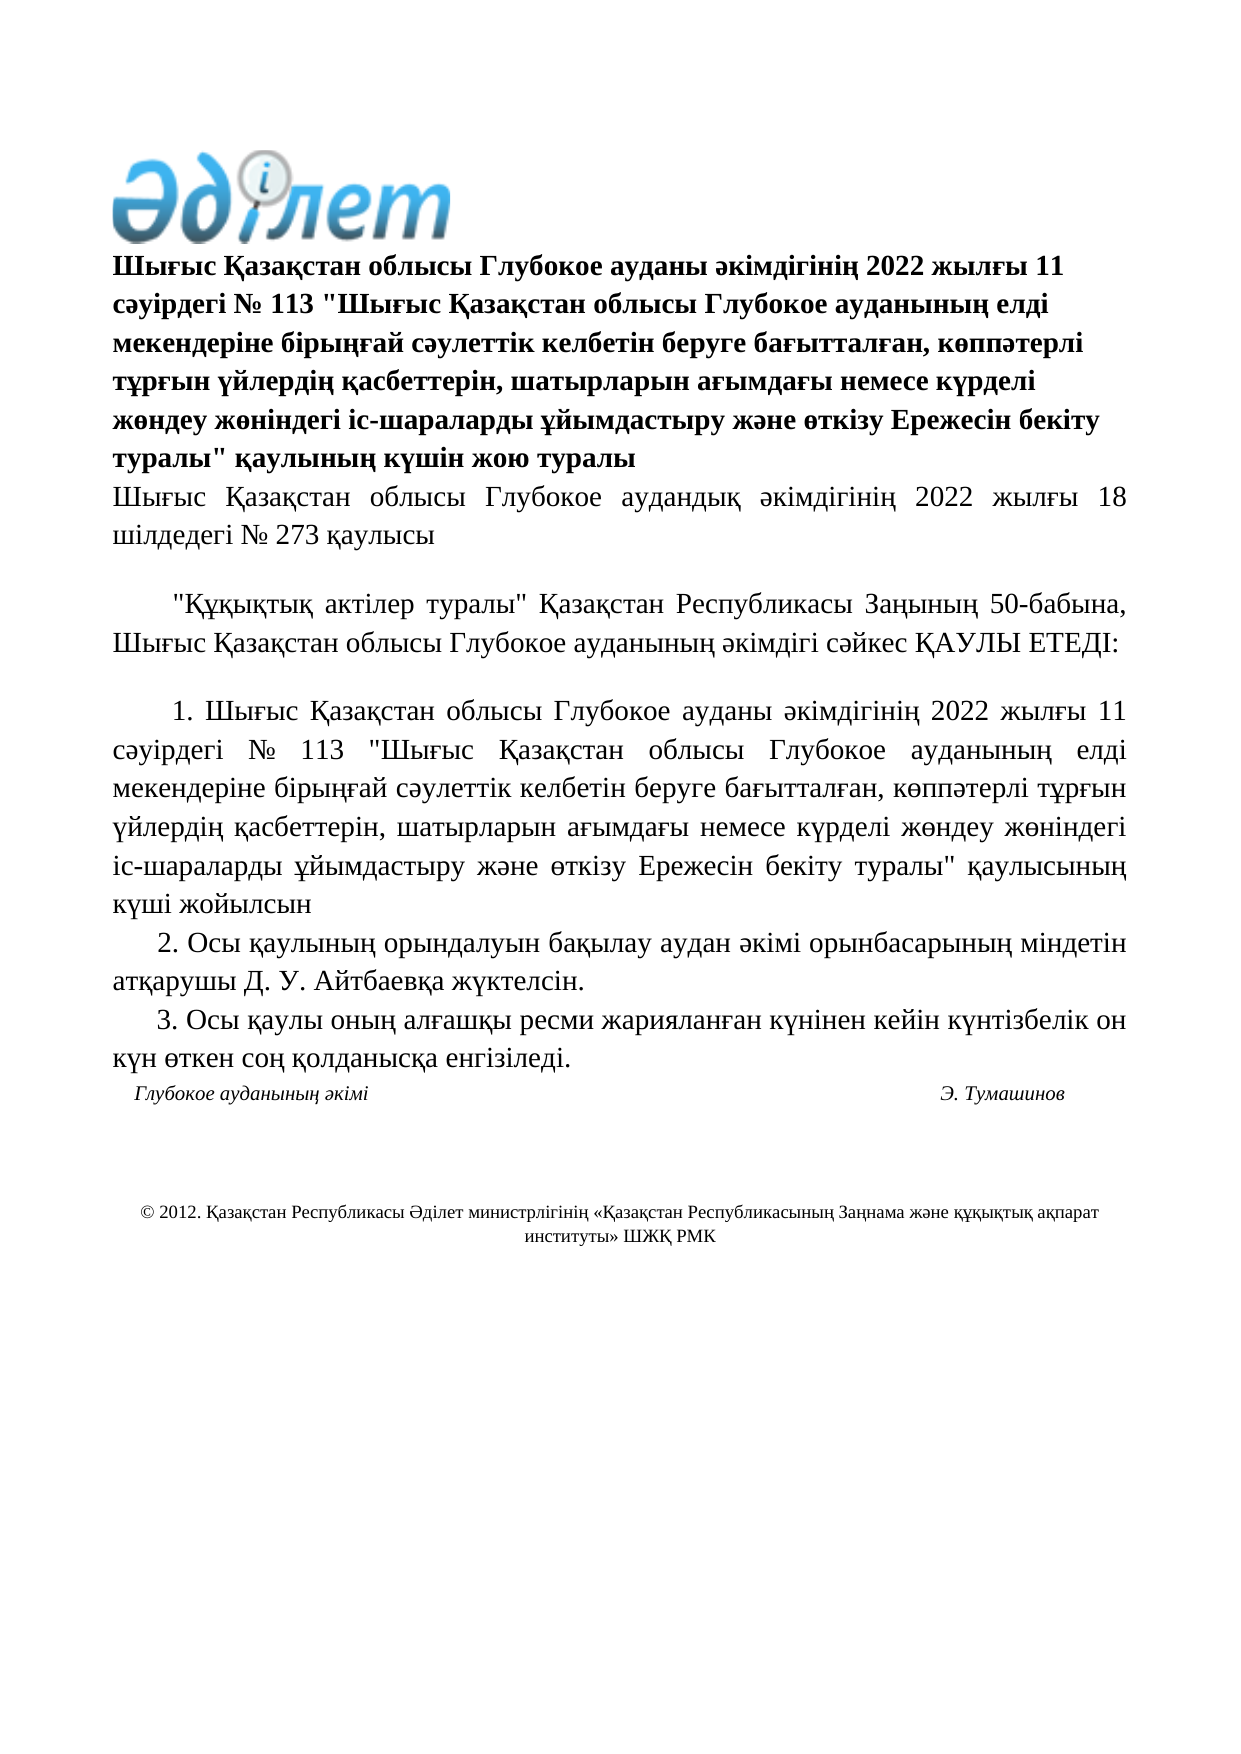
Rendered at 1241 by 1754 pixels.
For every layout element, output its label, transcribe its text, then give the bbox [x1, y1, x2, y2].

text 2. Осы қаулының орындалуын бақылау аудан әкімі орынбасарының міндетін атқарушы Д. У. Айтбаевқа жүктелсін. [112, 925, 1128, 997]
text 1. Шығыс Қазақстан облысы Глубокое ауданы әкімдігінің 2022 жылғы 11 сәуірдегі № 113 "Шығыс Қазақстан облысы Глубокое ауданының елді мекендеріне бірыңғай сәулеттік келбетін беруге бағытталған, көппәтерлі тұрғын үйлердің қасбеттерін, шатырларын ағымдағы немесе күрделі жөндеу жөніндегі іс-шараларды ұйымдастыру және өткізу Ережесін бекіту туралы" қаулысының күші жойылсын [112, 693, 1128, 920]
text "Құқықтық актілер туралы" Қазақстан Республикасы Заңының 50-бабына, Шығыс Қазақстан облысы Глубокое ауданының әкімдігі сәйкес ҚАУЛЫ ЕТЕДІ: [112, 586, 1128, 658]
text 3. Осы қаулы оның алғашқы ресми жарияланған күнінен кейін күнтізбелік он күн өткен соң қолданысқа енгізіледі. [112, 1002, 1128, 1074]
table_header Глубокое ауданының әкімі [101, 1079, 939, 1110]
text © 2012. Қазақстан Республикасы Әділет министрлігінің «Қазақстан Республикасының Заңнама және құқықтық ақпарат институты» ШЖҚ РМК [112, 1201, 1128, 1247]
picture [112, 150, 451, 244]
text Шығыс Қазақстан облысы Глубокое аудандық әкімдігінің 2022 жылғы 18 шілдедегі № 273 қаулысы [112, 479, 1128, 551]
table_header Э. Тумашинов [939, 1079, 1240, 1110]
text Шығыс Қазақстан облысы Глубокое ауданы әкімдігінің 2022 жылғы 11 сәуірдегі № 113 "Шығыс Қазақстан облысы Глубокое ауданының елді мекендеріне бірыңғай сәулеттік келбетін беруге бағытталған, көппәтерлі тұрғын үйлердің қасбеттерін, шатырларын ағымдағы немесе күрделі жөндеу жөніндегі іс-шараларды ұйымдастыру және өткізу Ережесін бекіту туралы" қаулының күшін жою туралы [112, 248, 1128, 474]
